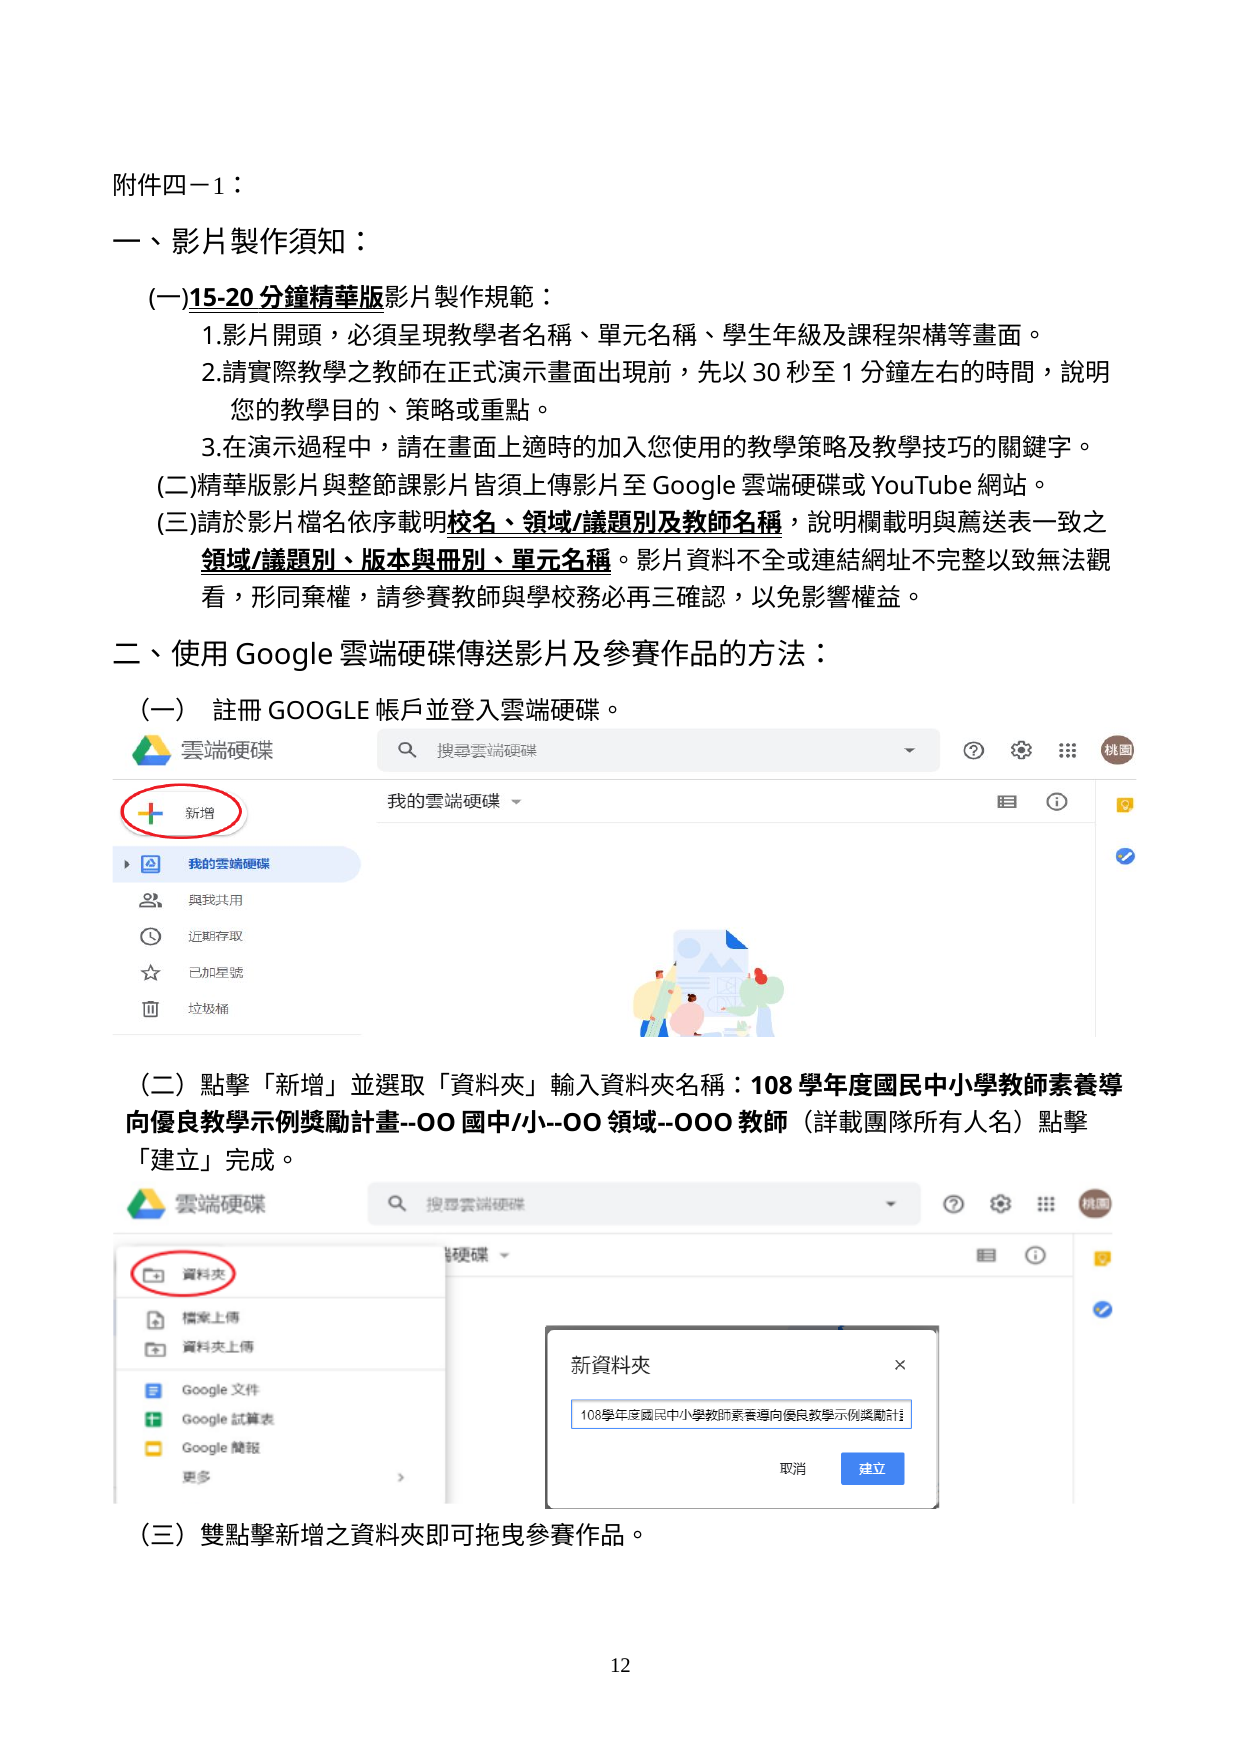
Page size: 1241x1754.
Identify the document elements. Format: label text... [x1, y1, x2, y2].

text (二)精華版影片與整節課影片皆須上傳影片至Google雲端硬碟或YouTube網站。 [157, 464, 1128, 502]
text 附件四－1： [112, 164, 1128, 202]
list 影片製作須知： [112, 202, 1128, 277]
picture [112, 727, 1137, 1037]
text 二、使用Google雲端硬碟傳送影片及參賽作品的方法： [112, 614, 1128, 689]
text 3.在演示過程中，請在畫面上適時的加入您使用的教學策略及教學技巧的關鍵字。 [201, 427, 1128, 464]
text （三）雙點擊新增之資料夾即可拖曳參賽作品。 [125, 1514, 1128, 1552]
list 註冊GOOGLE帳戶並登入雲端硬碟。 [125, 689, 1128, 727]
text （二）點擊「新增」並選取「資料夾」輸入資料夾名稱：108學年度國民中小學教師素養導向優良教學示例獎勵計畫--OO國中/小--OO領域--OOO教師（詳載團隊所有人名）點擊「建立」完成。 [125, 1064, 1128, 1177]
picture [112, 1177, 1128, 1511]
text 2.請實際教學之教師在正式演示畫面出現前，先以30秒至1分鐘左右的時間，說明您的教學目的、策略或重點。 [201, 352, 1128, 427]
text 1.影片開頭，必須呈現教學者名稱、單元名稱、學生年級及課程架構等畫面。 [201, 314, 1128, 352]
text (一)15-20分鐘精華版影片製作規範： [142, 277, 1128, 314]
text (三)請於影片檔名依序載明校名、領域/議題別及教師名稱，說明欄載明與薦送表一致之領域/議題別、版本與冊別、單元名稱。影片資料不全或連結網址不完整以致無法觀看，形同棄權，請參賽教師與學校務必再三確認，以免影響權益。 [157, 502, 1128, 614]
